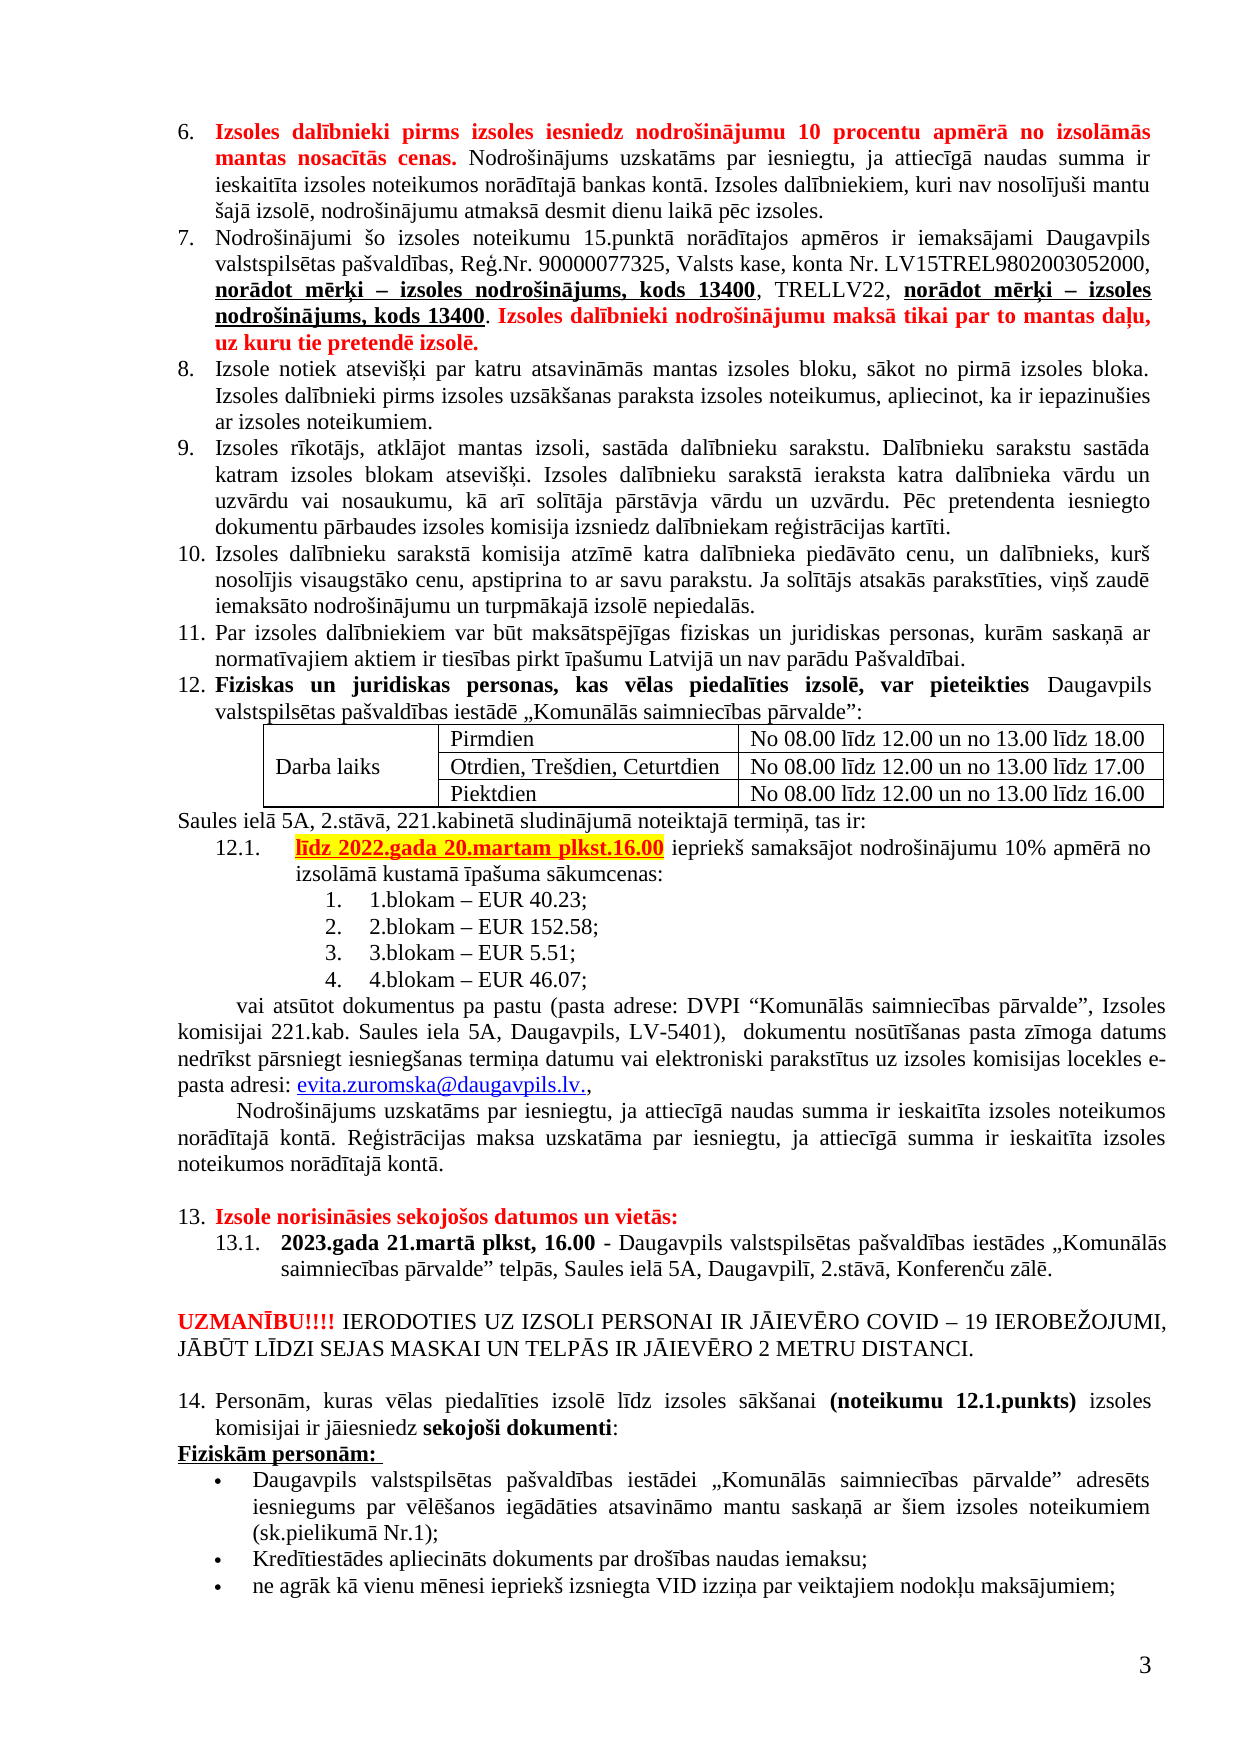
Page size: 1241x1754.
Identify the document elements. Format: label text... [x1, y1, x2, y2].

list Izsoles dalībnieki pirms izsoles iesniedz nodrošinājumu 10 procentu apmērā no izsolāmās mantas nosacītās cenas. Nodrošinājums uzskatāms par iesniegtu, ja attiecīgā naudas summa ir ieskaitīta izsoles noteikumos norādītajā bankas kontā. Izsoles dalībniekiem, kuri nav nosolījuši mantu šajā izsolē, nodrošinājumu atmaksā desmit dienu laikā pēc izsoles. [177, 118, 1152, 223]
list līdz 2022.gada 20.martam plkst.16.00 iepriekš samaksājot nodrošinājumu 10% apmērā no izsolāmā kustamā īpašuma sākumcenas: [215, 834, 1152, 887]
text Fiziskām personām: [177, 1440, 1152, 1466]
list ne agrāk kā vienu mēnesi iepriekš izsniegta VID izziņa par veiktajiem nodokļu maksājumiem; [215, 1572, 1152, 1598]
text UZMANĪBU!!!! IERODOTIES UZ IZSOLI PERSONAI IR JĀIEVĒRO COVID – 19 IEROBEŽOJUMI, JĀBŪT LĪDZI SEJAS MASKAI UN TELPĀS IR JĀIEVĒRO 2 METRU DISTANCI. [177, 1308, 1168, 1361]
list 2.blokam – EUR 152.58; [325, 913, 1168, 939]
text Saules ielā 5A, 2.stāvā, 221.kabinetā sludinājumā noteiktajā termiņā, tas ir: [177, 807, 1152, 834]
list Izsole norisināsies sekojošos datumos un vietās: [177, 1203, 1168, 1229]
table_header Darba laiks [264, 725, 438, 806]
table_cell Otrdien, Trešdien, Ceturtdien [439, 753, 738, 779]
text vai atsūtot dokumentus pa pastu (pasta adrese: DVPI “Komunālās saimniecības pārvalde”, Izsoles komisijai 221.kab. Saules iela 5A, Daugavpils, LV-5401), dokumentu nosūtīšanas pasta zīmoga datums nedrīkst pārsniegt iesniegšanas termiņa datumu vai elektroniski parakstītus uz izsoles komisijas locekles e-pasta adresi: evita.zuromska@daugavpils.lv., [177, 992, 1168, 1097]
list Nodrošinājumi šo izsoles noteikumu 15.punktā norādītajos apmēros ir iemaksājami Daugavpils valstspilsētas pašvaldības, Reģ.Nr. 90000077325, Valsts kase, konta Nr. LV15TREL9802003052000, norādot mērķi – izsoles nodrošinājums, kods 13400, TRELLV22, norādot mērķi – izsoles nodrošinājums, kods 13400. Izsoles dalībnieki nodrošinājumu maksā tikai par to mantas daļu, uz kuru tie pretendē izsolē. [177, 223, 1152, 355]
table_header No 08.00 līdz 12.00 un no 13.00 līdz 18.00 [739, 725, 1163, 752]
list 2023.gada 21.martā plkst, 16.00 - Daugavpils valstspilsētas pašvaldības iestādes „Komunālās saimniecības pārvalde” telpās, Saules ielā 5A, Daugavpilī, 2.stāvā, Konferenču zālē. [215, 1229, 1168, 1282]
list Fiziskas un juridiskas personas, kas vēlas piedalīties izsolē, var pieteikties Daugavpils valstspilsētas pašvaldības iestādē „Komunālās saimniecības pārvalde”: [177, 672, 1152, 724]
list Izsoles dalībnieku sarakstā komisija atzīmē katra dalībnieka piedāvāto cenu, un dalībnieks, kurš nosolījis visaugstāko cenu, apstiprina to ar savu parakstu. Ja solītājs atsakās parakstīties, viņš zaudē iemaksāto nodrošinājumu un turpmākajā izsolē nepiedalās. [177, 540, 1152, 619]
list Kredītiestādes apliecināts dokuments par drošības naudas iemaksu; [215, 1545, 1152, 1572]
table_cell No 08.00 līdz 12.00 un no 13.00 līdz 17.00 [739, 753, 1163, 779]
list 3.blokam – EUR 5.51; [325, 939, 1168, 966]
list 1.blokam – EUR 40.23; [325, 887, 1168, 913]
list Personām, kuras vēlas piedalīties izsolē līdz izsoles sākšanai (noteikumu 12.1.punkts) izsoles komisijai ir jāiesniedz sekojoši dokumenti: [177, 1387, 1152, 1440]
list 4.blokam – EUR 46.07; [325, 966, 1168, 992]
table_cell Piektdien [439, 780, 738, 806]
list Izsoles rīkotājs, atklājot mantas izsoli, sastāda dalībnieku sarakstu. Dalībnieku sarakstu sastāda katram izsoles blokam atsevišķi. Izsoles dalībnieku sarakstā ieraksta katra dalībnieka vārdu un uzvārdu vai nosaukumu, kā arī solītāja pārstāvja vārdu un uzvārdu. Pēc pretendenta iesniegto dokumentu pārbaudes izsoles komisija izsniedz dalībniekam reģistrācijas kartīti. [177, 434, 1152, 540]
table_cell No 08.00 līdz 12.00 un no 13.00 līdz 16.00 [739, 780, 1163, 806]
table_header Pirmdien [439, 725, 738, 752]
list Izsole notiek atsevišķi par katru atsavināmās mantas izsoles bloku, sākot no pirmā izsoles bloka. Izsoles dalībnieki pirms izsoles uzsākšanas paraksta izsoles noteikumus, apliecinot, ka ir iepazinušies ar izsoles noteikumiem. [177, 355, 1152, 434]
text Nodrošinājums uzskatāms par iesniegtu, ja attiecīgā naudas summa ir ieskaitīta izsoles noteikumos norādītajā kontā. Reģistrācijas maksa uzskatāma par iesniegtu, ja attiecīgā summa ir ieskaitīta izsoles noteikumos norādītajā kontā. [177, 1097, 1168, 1176]
list Par izsoles dalībniekiem var būt maksātspējīgas fiziskas un juridiskas personas, kurām saskaņā ar normatīvajiem aktiem ir tiesības pirkt īpašumu Latvijā un nav parādu Pašvaldībai. [177, 619, 1152, 672]
